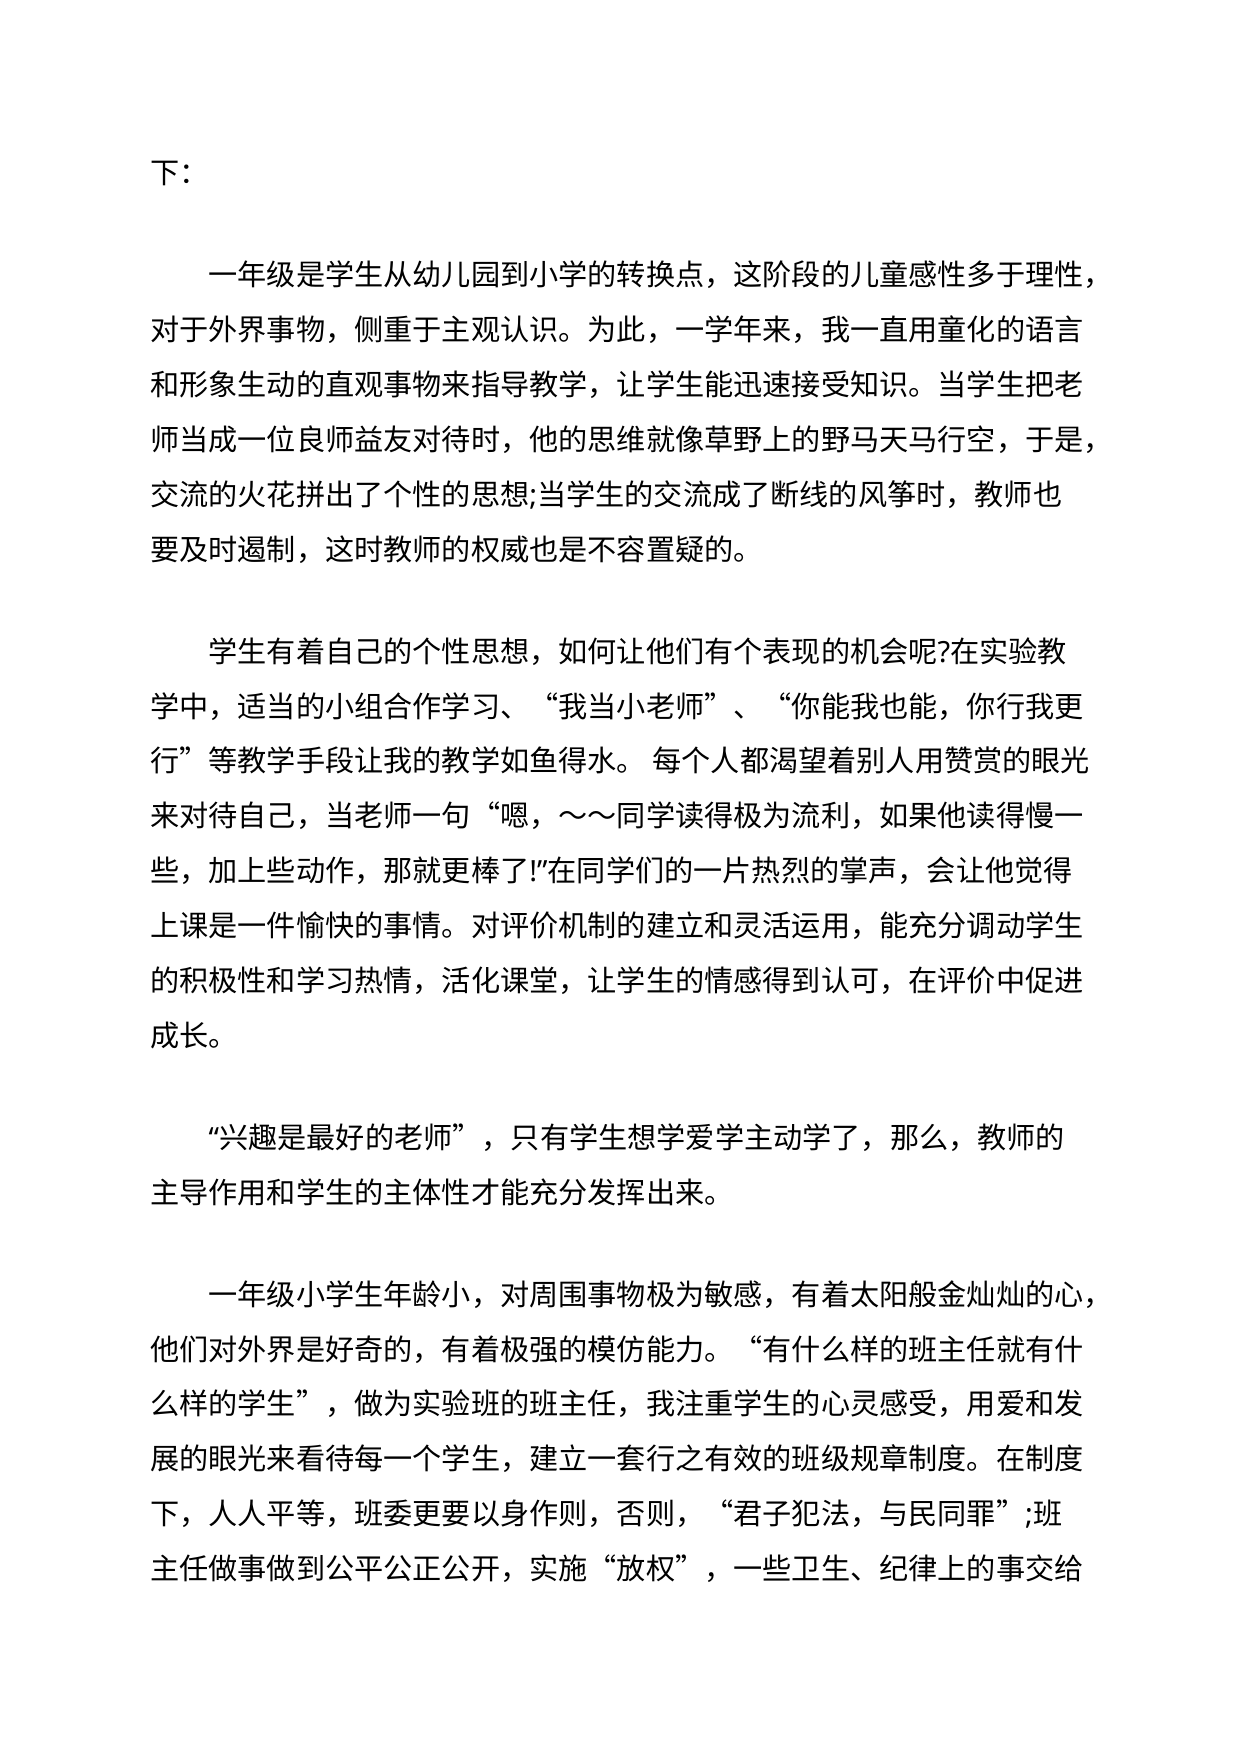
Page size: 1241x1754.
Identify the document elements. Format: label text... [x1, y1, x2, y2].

text 学生有着自己的个性思想，如何让他们有个表现的机会呢?在实验教学中，适当的小组合作学习、“我当小老师”、“你能我也能，你行我更行”等教学手段让我的教学如鱼得水。 每个人都渴望着别人用赞赏的眼光来对待自己，当老师一句“嗯，～～同学读得极为流利，如果他读得慢一些，加上些动作，那就更棒了!”在同学们的一片热烈的掌声，会让他觉得上课是一件愉快的事情。对评价机制的建立和灵活运用，能充分调动学生的积极性和学习热情，活化课堂，让学生的情感得到认可，在评价中促进成长。 [150, 628, 1090, 1055]
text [150, 1271, 1090, 1588]
text “兴趣是最好的老师”，只有学生想学爱学主动学了，那么，教师的主导作用和学生的主体性才能充分发挥出来。 [150, 1114, 1090, 1212]
text 一年级是学生从幼儿园到小学的转换点，这阶段的儿童感性多于理性，对于外界事物，侧重于主观认识。为此，一学年来，我一直用童化的语言和形象生动的直观事物来指导教学，让学生能迅速接受知识。当学生把老师当成一位良师益友对待时，他的思维就像草野上的野马天马行空，于是，交流的火花拼出了个性的思想;当学生的交流成了断线的风筝时，教师也要及时遏制，这时教师的权威也是不容置疑的。 [150, 252, 1090, 569]
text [150, 150, 1090, 192]
